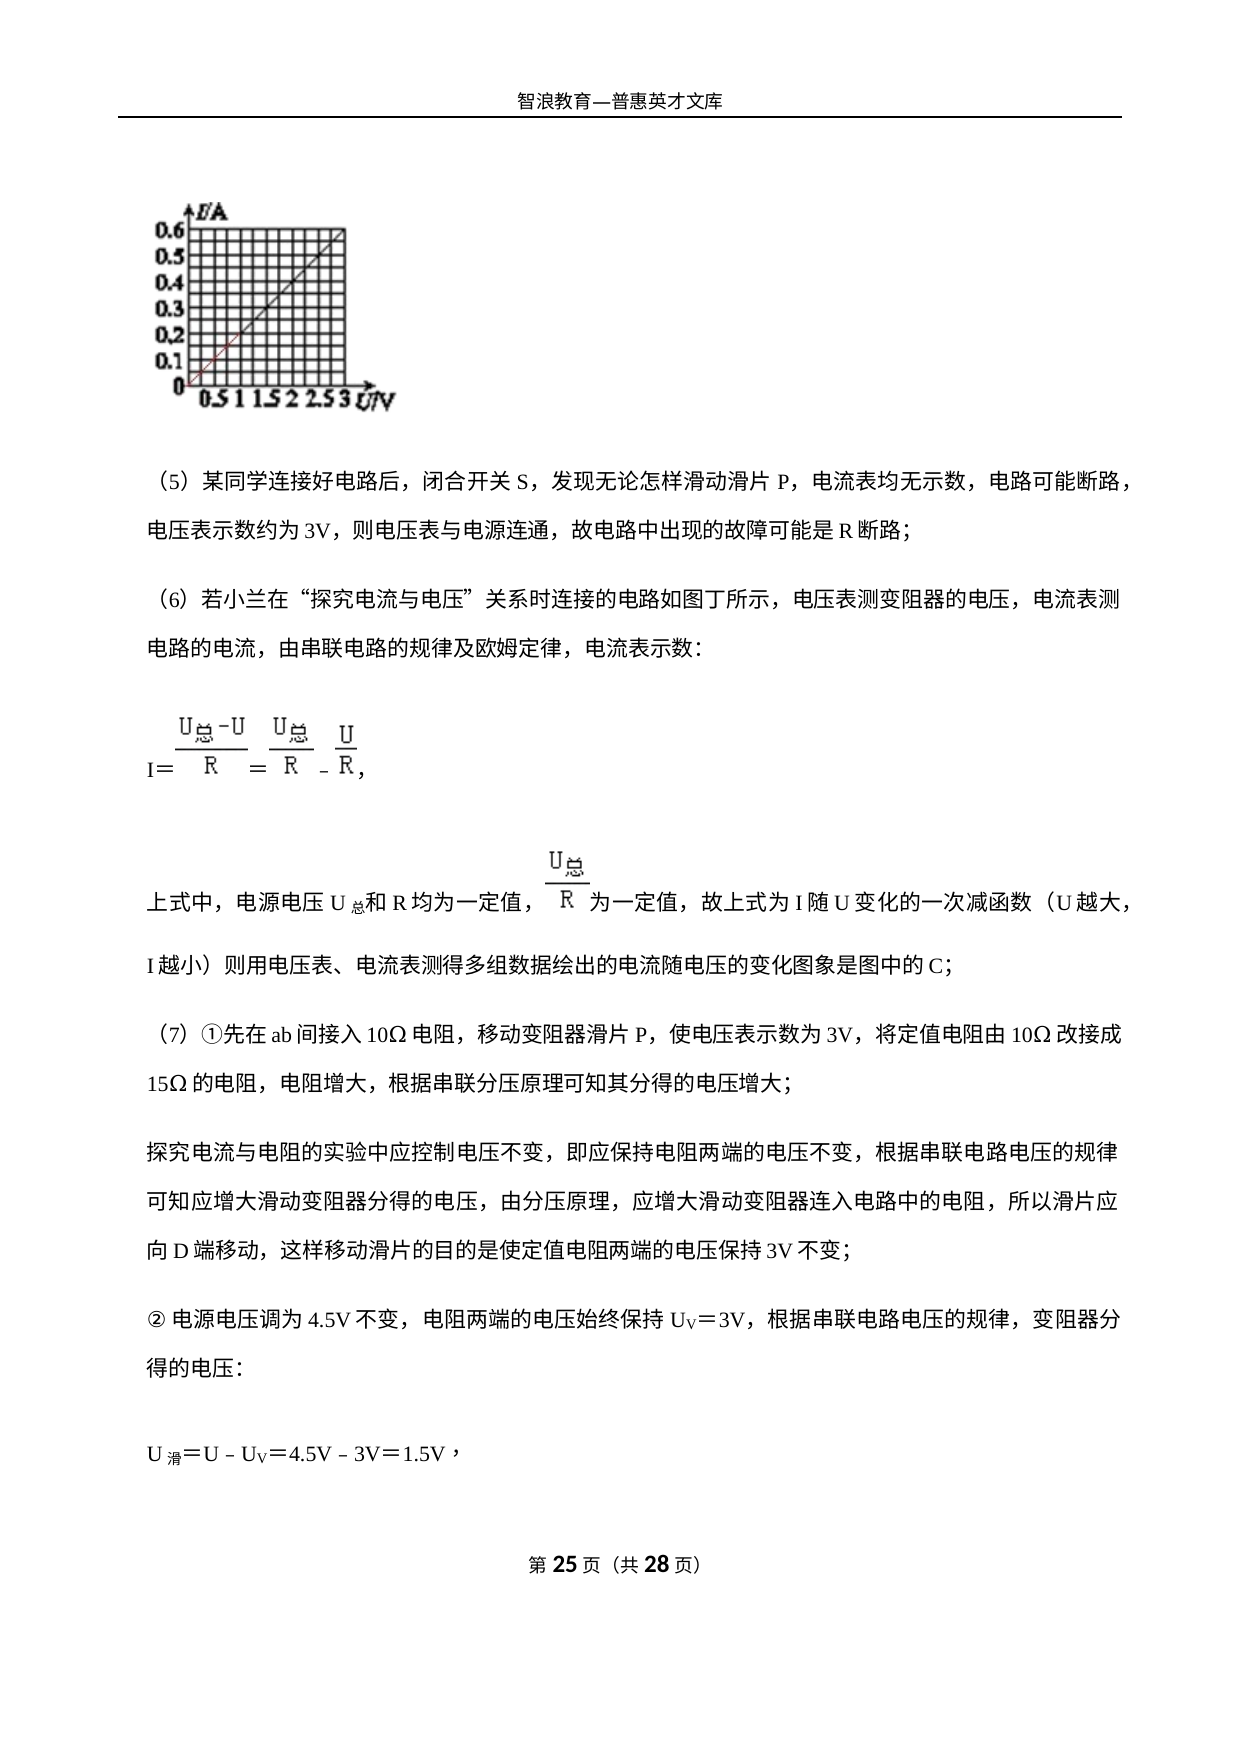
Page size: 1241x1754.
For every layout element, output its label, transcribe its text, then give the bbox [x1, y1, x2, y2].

picture [335, 721, 357, 777]
picture [175, 713, 248, 777]
text I＝＝﹣， [147, 700, 1122, 797]
text （7）①先在ab间接入10Ω电阻，移动变阻器滑片P，使电压表示数为3V，将定值电阻由10Ω改接成15Ω的电阻，电阻增大，根据串联分压原理可知其分得的电压增大； [147, 1017, 1122, 1098]
picture [545, 847, 590, 911]
text 探究电流与电阻的实验中应控制电压不变，即应保持电阻两端的电压不变，根据串联电路电压的规律可知应增大滑动变阻器分得的电压，由分压原理，应增大滑动变阻器连入电路中的电阻，所以滑片应向D端移动，这样移动滑片的目的是使定值电阻两端的电压保持3V不变； [147, 1135, 1122, 1265]
text 上式中，电源电压U总和R均为一定值，为一定值，故上式为I随U变化的一次减函数（U越大，I越小）则用电压表、电流表测得多组数据绘出的电流随电压的变化图象是图中的C； [147, 834, 1122, 980]
text U滑＝U﹣UV＝4.5V﹣3V＝1.5V， [147, 1419, 1122, 1484]
text ②电源电压调为4.5V不变，电阻两端的电压始终保持UV＝3V，根据串联电路电压的规律，变阻器分得的电压： [147, 1301, 1122, 1383]
picture [269, 713, 314, 777]
picture [146, 202, 406, 420]
text （5）某同学连接好电路后，闭合开关S，发现无论怎样滑动滑片P，电流表均无示数，电路可能断路，电压表示数约为3V，则电压表与电源连通，故电路中出现的故障可能是R断路； [147, 464, 1122, 545]
text （6）若小兰在“探究电流与电压”关系时连接的电路如图丁所示，电压表测变阻器的电压，电流表测电路的电流，由串联电路的规律及欧姆定律，电流表示数： [147, 582, 1122, 663]
